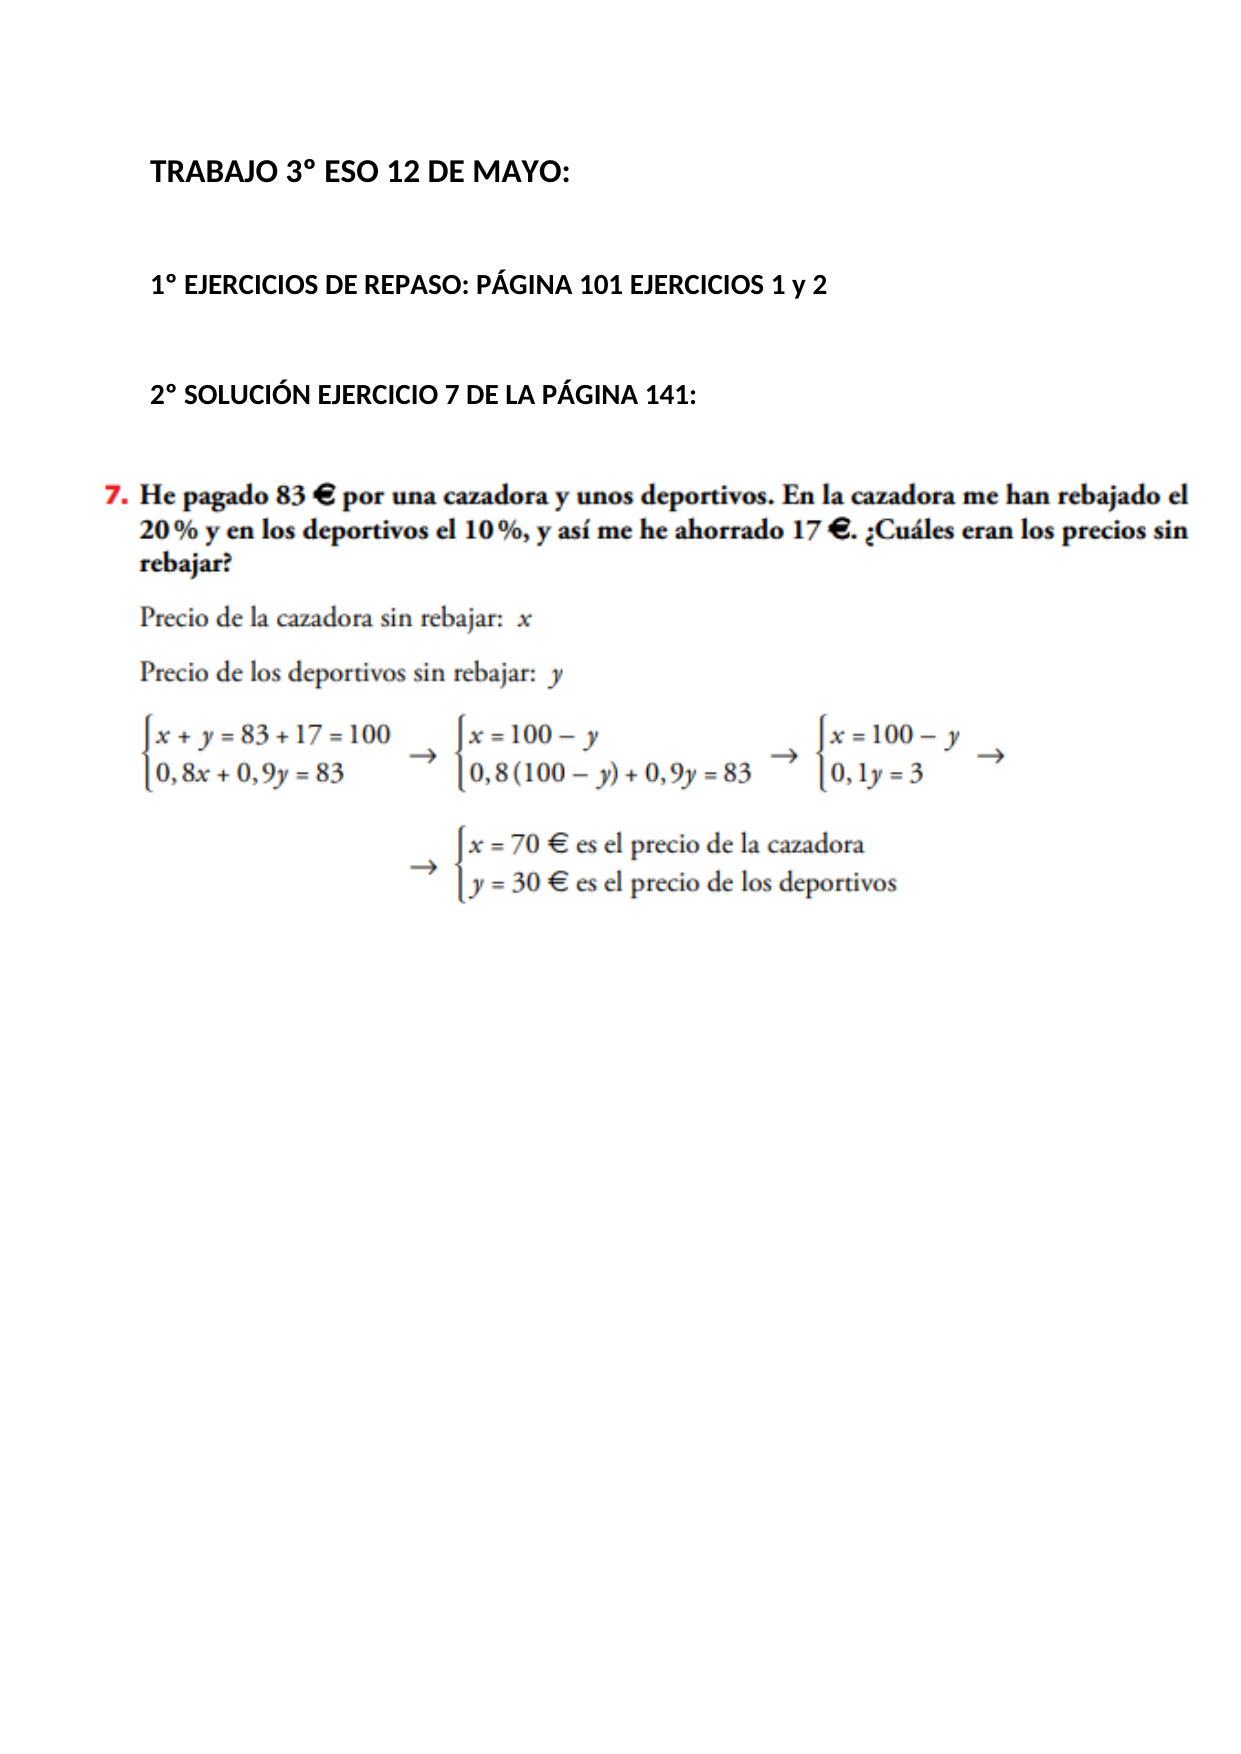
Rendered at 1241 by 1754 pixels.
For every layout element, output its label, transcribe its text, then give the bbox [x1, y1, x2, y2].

text 2º SOLUCIÓN EJERCICIO 7 DE LA PÁGINA 141: [150, 376, 1090, 412]
text 1º EJERCICIOS DE REPASO: PÁGINA 101 EJERCICIOS 1 y 2 [150, 266, 1090, 301]
text TRABAJO 3º ESO 12 DE MAYO: [150, 150, 1090, 191]
